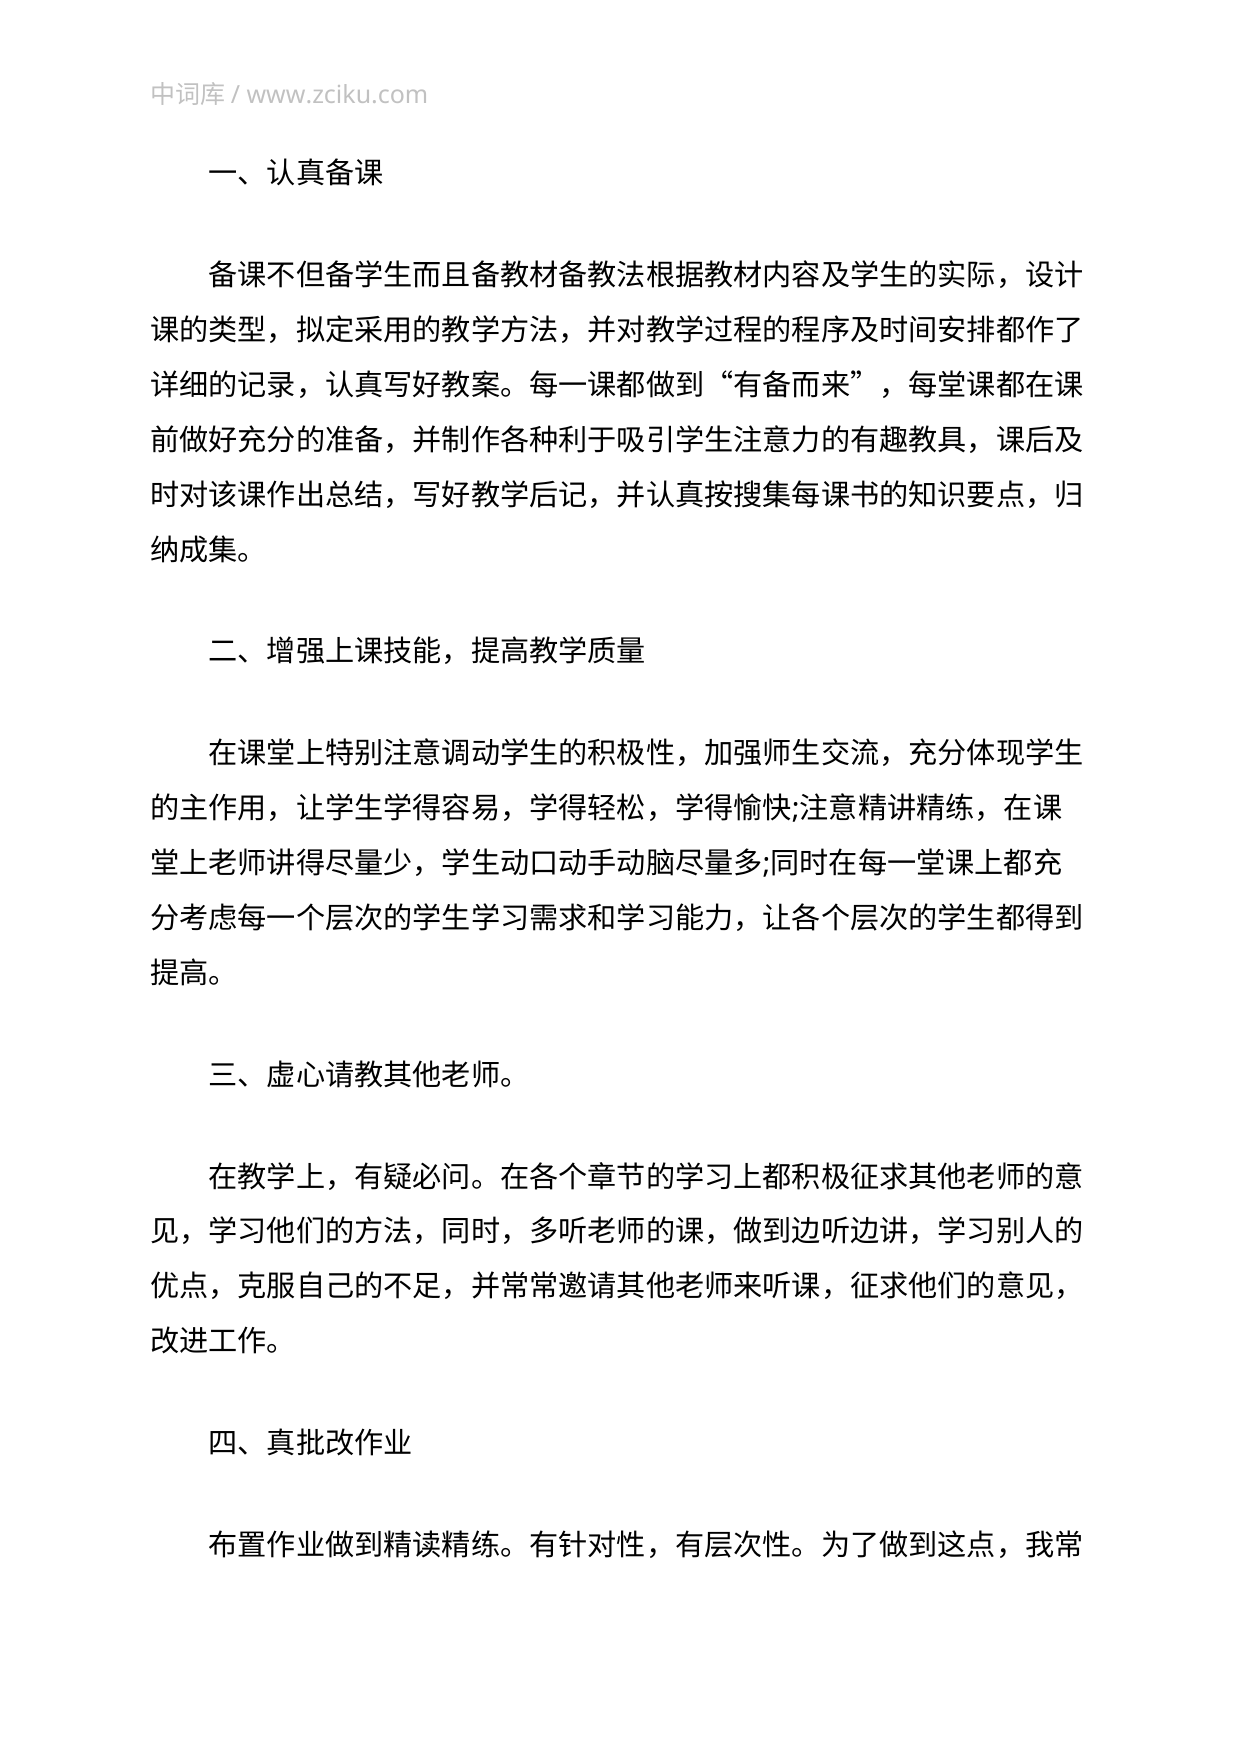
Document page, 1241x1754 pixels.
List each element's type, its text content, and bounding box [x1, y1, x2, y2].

text 在教学上，有疑必问。在各个章节的学习上都积极征求其他老师的意见，学习他们的方法，同时，多听老师的课，做到边听边讲，学习别人的优点，克服自己的不足，并常常邀请其他老师来听课，征求他们的意见，改进工作。 [150, 1153, 1090, 1360]
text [150, 1521, 1090, 1564]
text 备课不但备学生而且备教材备教法根据教材内容及学生的实际，设计课的类型，拟定采用的教学方法，并对教学过程的程序及时间安排都作了详细的记录，认真写好教案。每一课都做到“有备而来”，每堂课都在课前做好充分的准备，并制作各种利于吸引学生注意力的有趣教具，课后及时对该课作出总结，写好教学后记，并认真按搜集每课书的知识要点，归纳成集。 [150, 252, 1090, 568]
text 在课堂上特别注意调动学生的积极性，加强师生交流，充分体现学生的主作用，让学生学得容易，学得轻松，学得愉快;注意精讲精练，在课堂上老师讲得尽量少，学生动口动手动脑尽量多;同时在每一堂课上都充分考虑每一个层次的学生学习需求和学习能力，让各个层次的学生都得到提高。 [150, 730, 1090, 992]
text 三、虚心请教其他老师。 [150, 1051, 1090, 1094]
text 四、真批改作业 [150, 1419, 1090, 1462]
text 一、认真备课 [150, 150, 1090, 192]
text 二、增强上课技能，提高教学质量 [150, 628, 1090, 670]
